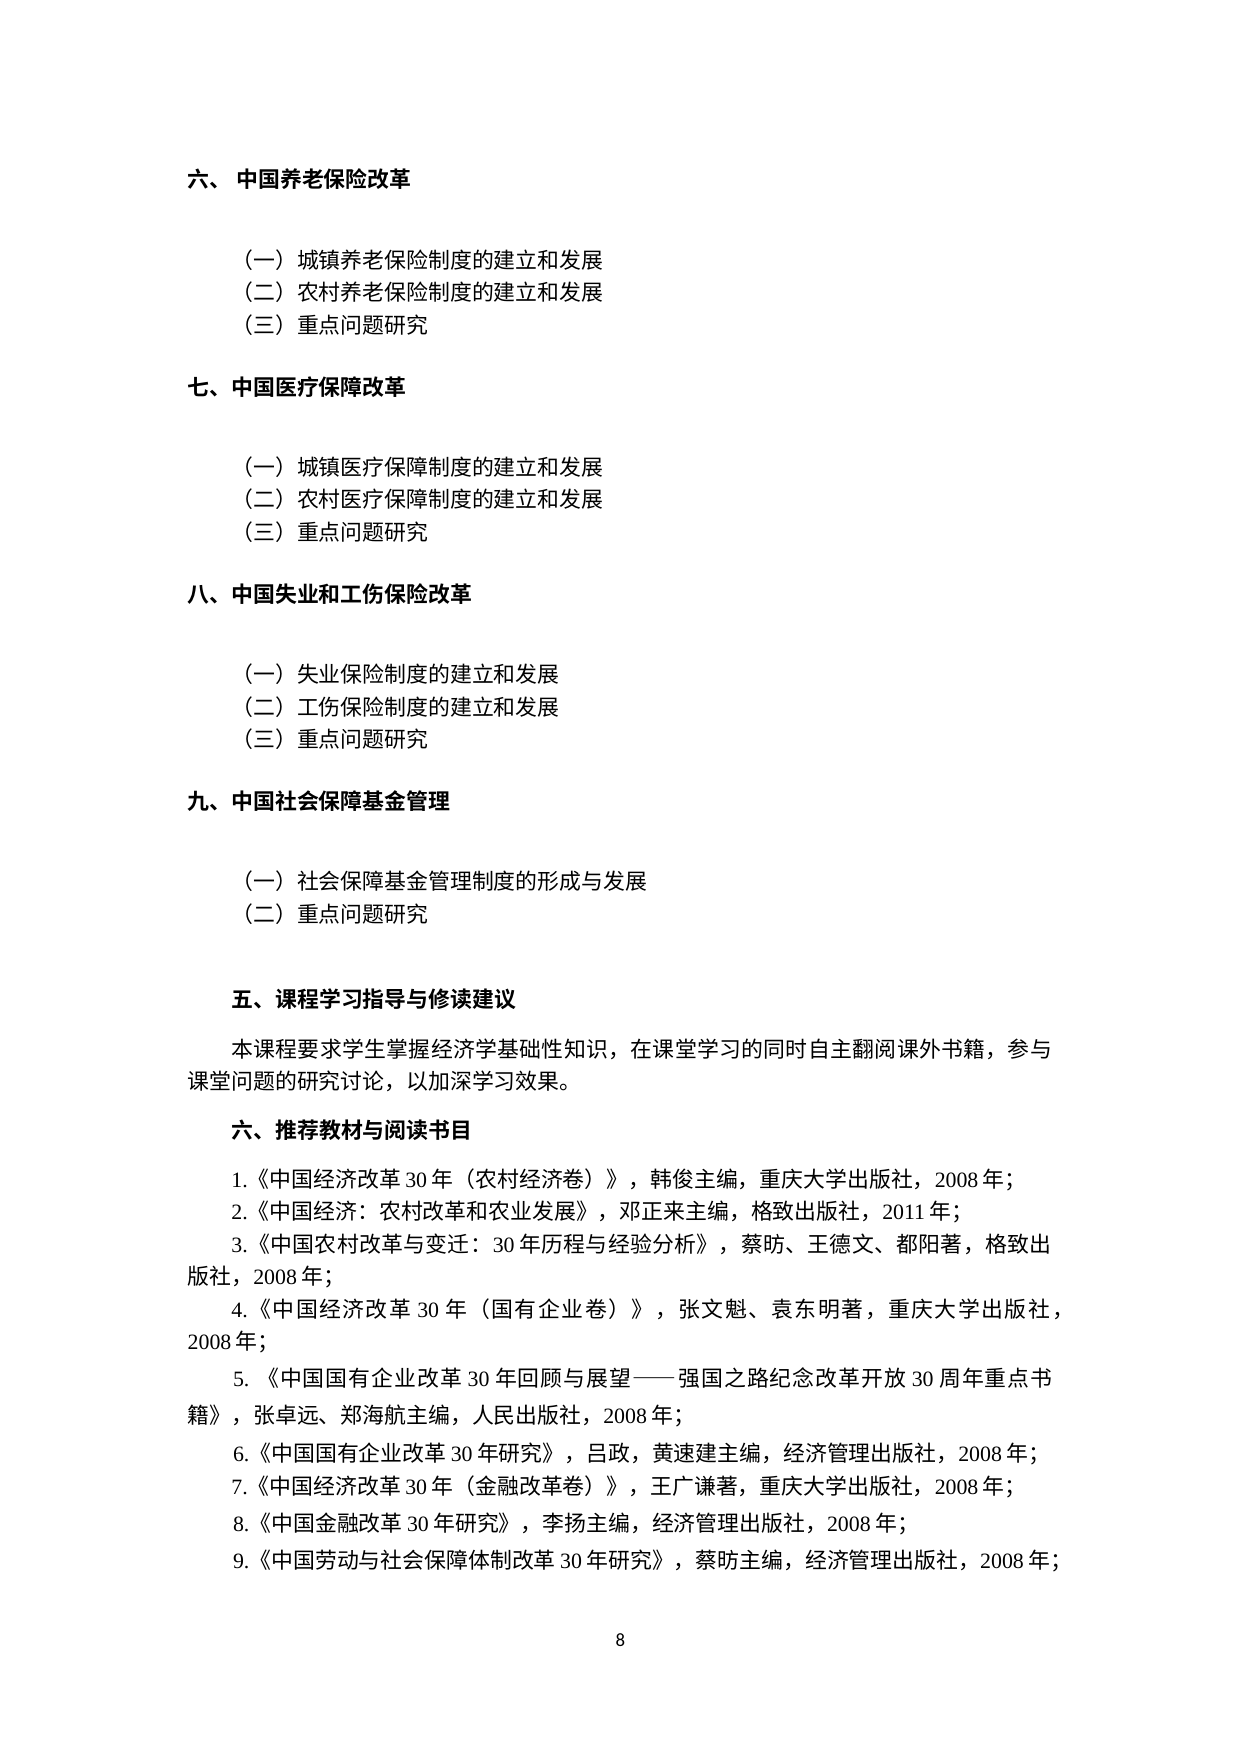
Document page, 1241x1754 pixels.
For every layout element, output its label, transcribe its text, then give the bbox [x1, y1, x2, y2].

text 5. 《中国国有企业改革30年回顾与展望——强国之路纪念改革开放30周年重点书籍》，张卓远、郑海航主编，人民出版社，2008年； [187, 1356, 1053, 1431]
text （二）工伤保险制度的建立和发展 [187, 689, 1053, 722]
text （三）重点问题研究 [187, 514, 1053, 547]
subtitle 八、中国失业和工伤保险改革 [187, 576, 1053, 609]
text （一）城镇养老保险制度的建立和发展 [187, 242, 1053, 275]
text 4.《中国经济改革30年（国有企业卷）》，张文魁、袁东明著，重庆大学出版社，2008年； [187, 1291, 1053, 1356]
subtitle 七、中国医疗保障改革 [187, 369, 1053, 402]
text 3.《中国农村改革与变迁：30年历程与经验分析》，蔡昉、王德文、都阳著，格致出版社，2008年； [187, 1226, 1053, 1291]
text （一）社会保障基金管理制度的形成与发展 [187, 864, 1053, 896]
text （二）农村养老保险制度的建立和发展 [187, 275, 1053, 307]
subtitle 六、 中国养老保险改革 [187, 162, 1053, 194]
text 9.《中国劳动与社会保障体制改革30年研究》，蔡昉主编，经济管理出版社，2008年； [187, 1539, 1053, 1576]
subtitle 六、推荐教材与阅读书目 [187, 1112, 1053, 1145]
text （一）城镇医疗保障制度的建立和发展 [187, 449, 1053, 482]
text 1.《中国经济改革30年（农村经济卷）》，韩俊主编，重庆大学出版社，2008年； [187, 1161, 1053, 1194]
text 6.《中国国有企业改革30年研究》，吕政，黄速建主编，经济管理出版社，2008年； [187, 1431, 1053, 1469]
text 2.《中国经济：农村改革和农业发展》，邓正来主编，格致出版社，2011年； [187, 1194, 1053, 1226]
text 8.《中国金融改革30年研究》，李扬主编，经济管理出版社，2008年； [187, 1501, 1053, 1539]
text 本课程要求学生掌握经济学基础性知识，在课堂学习的同时自主翻阅课外书籍，参与课堂问题的研究讨论，以加深学习效果。 [187, 1031, 1053, 1096]
subtitle 九、中国社会保障基金管理 [187, 783, 1053, 816]
text （二）重点问题研究 [187, 896, 1053, 929]
text （三）重点问题研究 [187, 307, 1053, 340]
text （二）农村医疗保障制度的建立和发展 [187, 482, 1053, 514]
subtitle 五、课程学习指导与修读建议 [187, 977, 1053, 1015]
text 7.《中国经济改革30年（金融改革卷）》，王广谦著，重庆大学出版社，2008年； [187, 1469, 1053, 1501]
text （一）失业保险制度的建立和发展 [187, 657, 1053, 689]
text （三）重点问题研究 [187, 722, 1053, 754]
